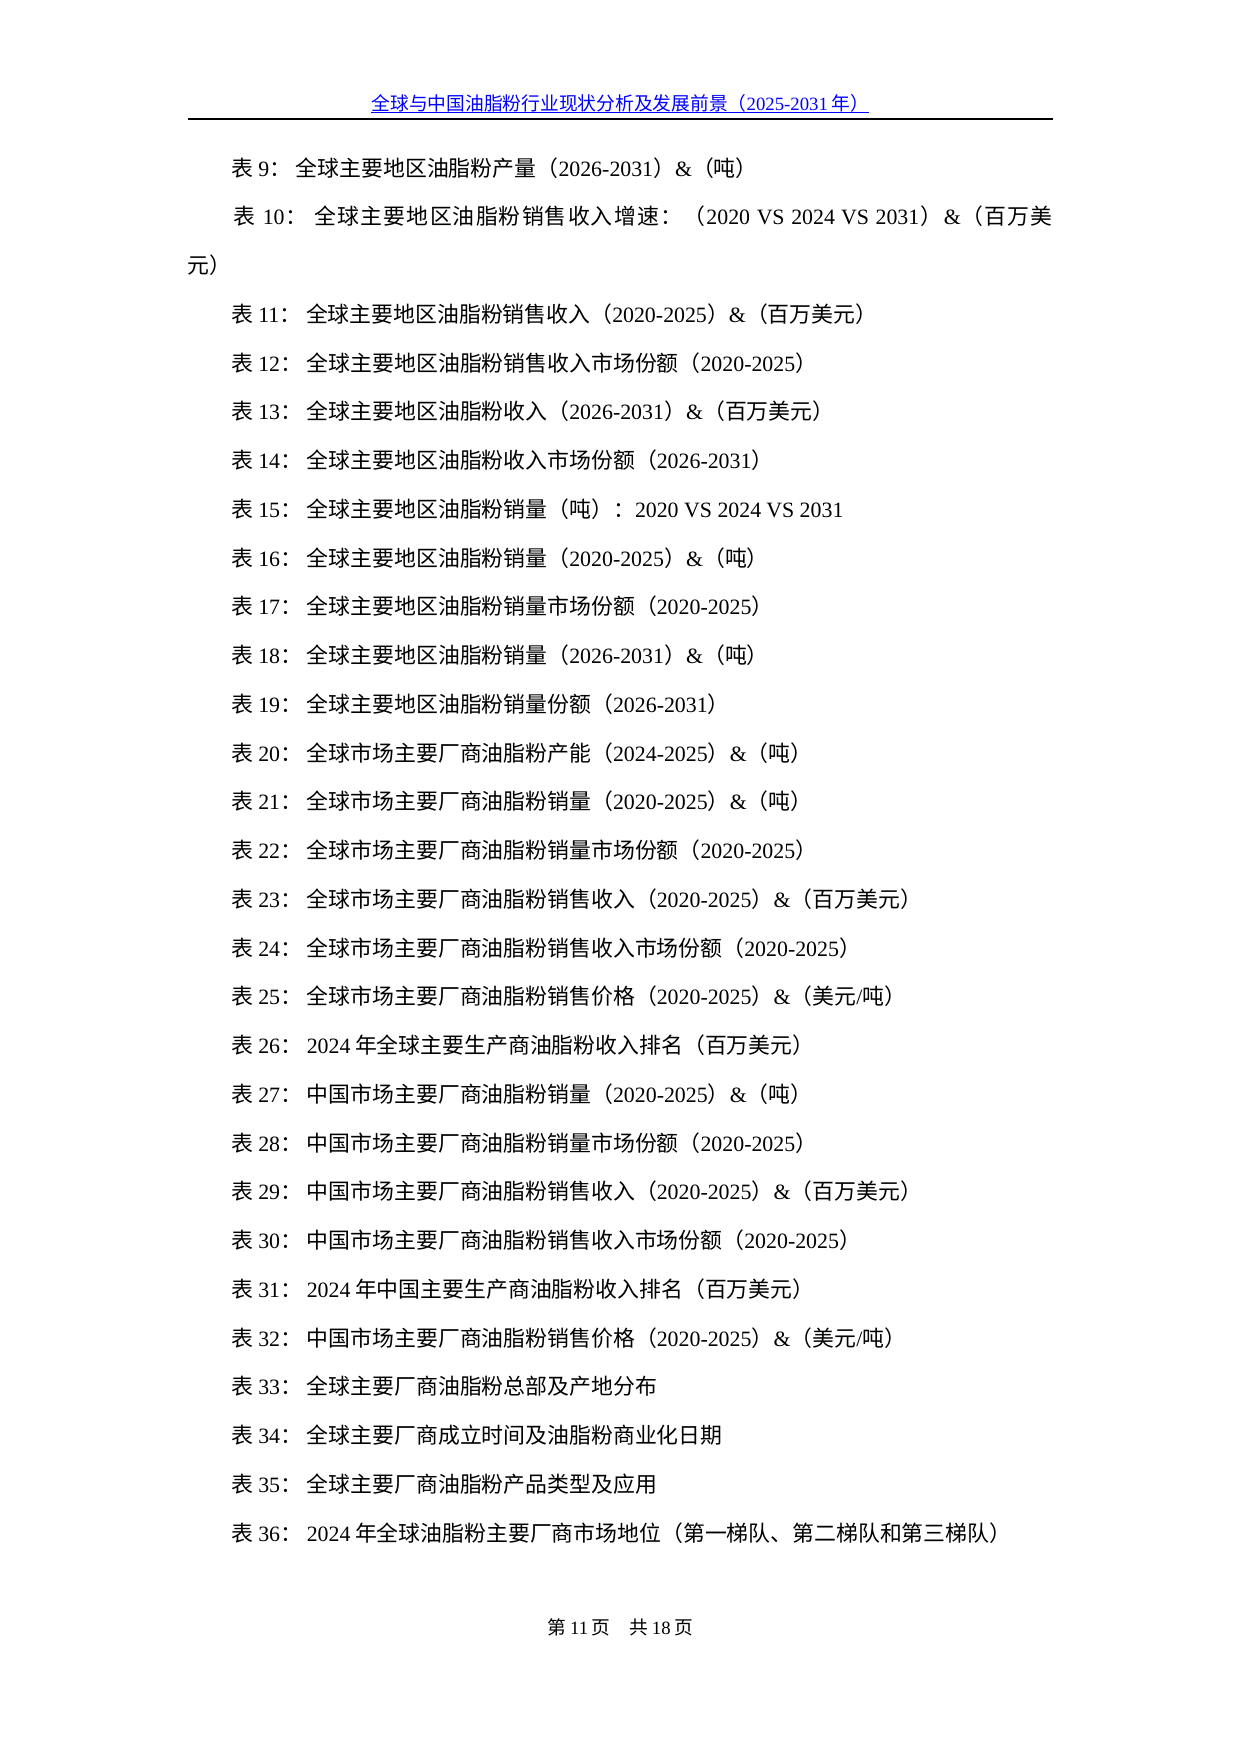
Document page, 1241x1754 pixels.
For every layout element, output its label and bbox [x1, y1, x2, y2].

text [187, 150, 1053, 1548]
